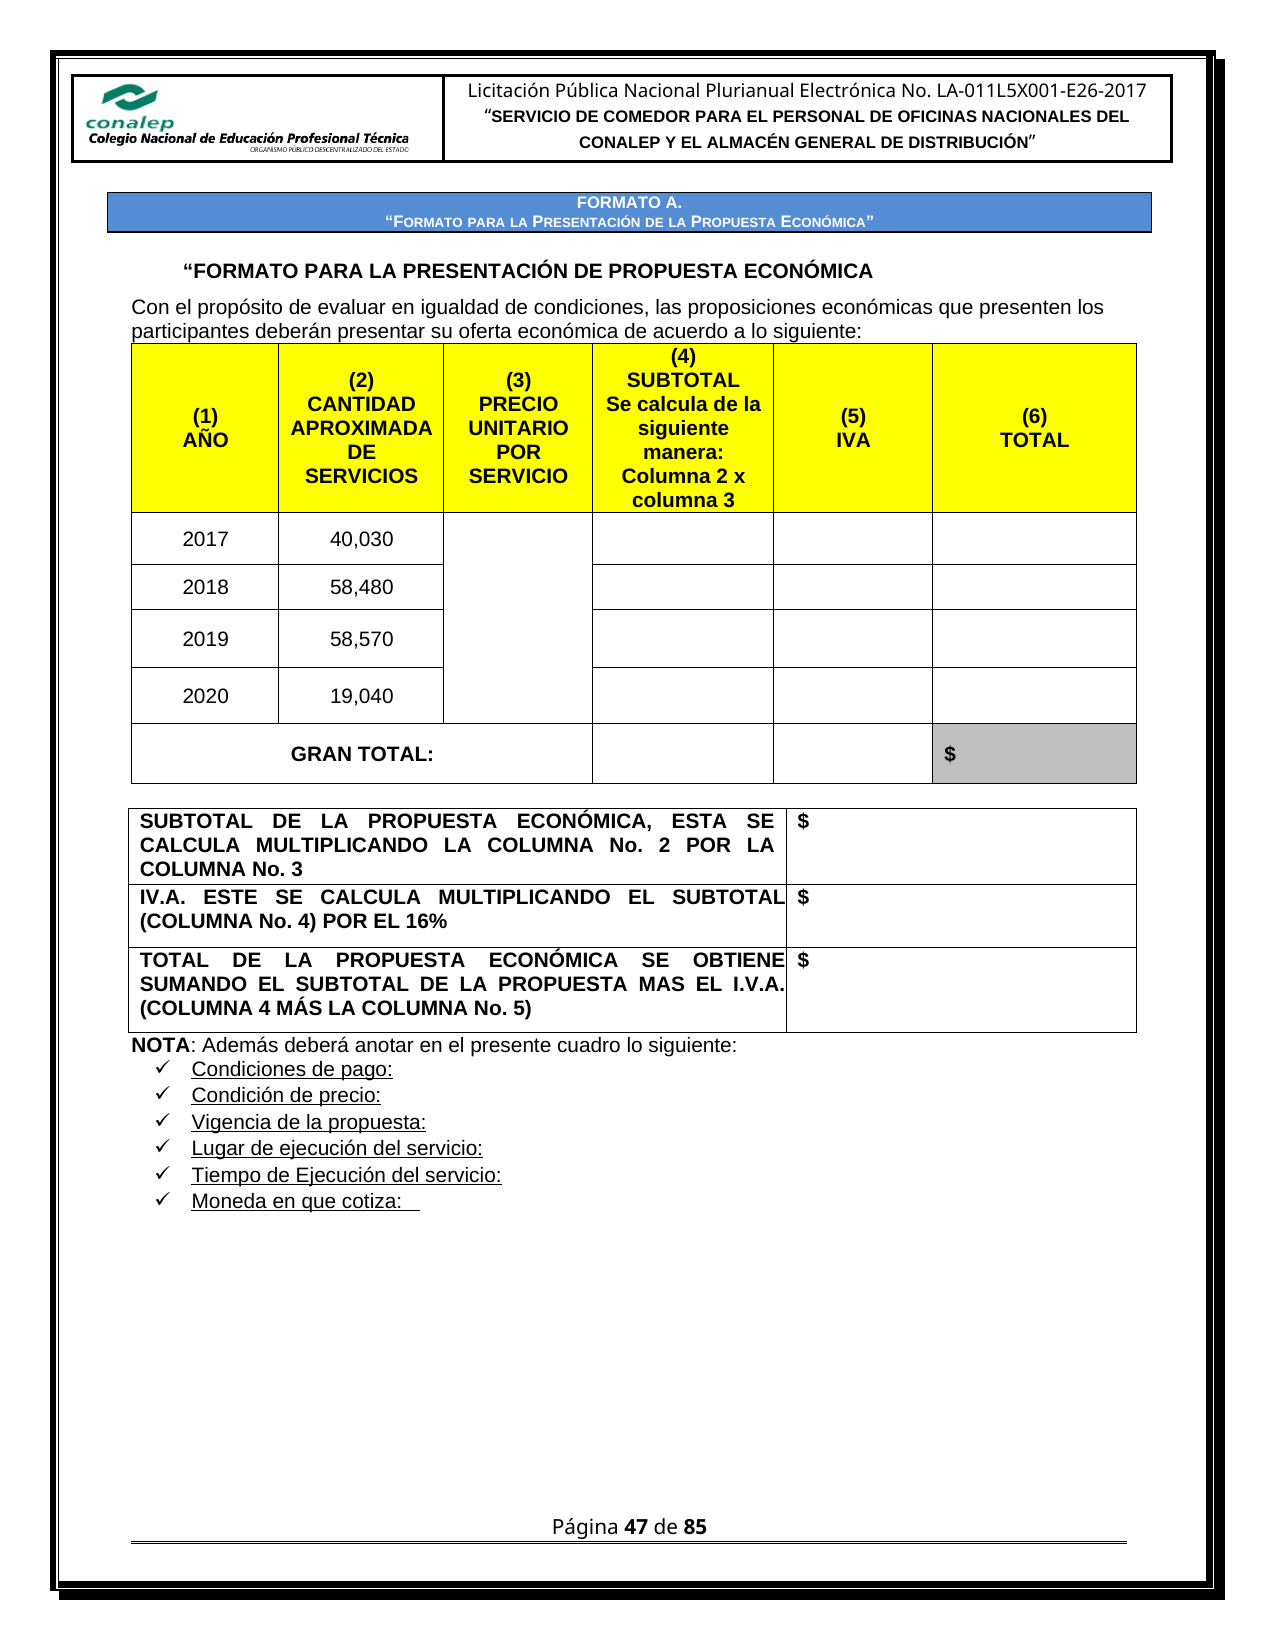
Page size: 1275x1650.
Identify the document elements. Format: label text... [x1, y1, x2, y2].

table_cell [933, 513, 1136, 564]
table_cell [774, 668, 932, 723]
table_cell [774, 513, 932, 564]
list Condiciones de pago: [154, 1057, 1127, 1081]
table_header (3) PRECIO UNITARIO POR SERVICIO [444, 344, 592, 512]
table_cell [593, 565, 773, 609]
table_header SUBTOTAL DE LA PROPUESTA ECONÓMICA, ESTA SE CALCULA MULTIPLICANDO LA COLUMNA No. 2 POR LA COLUMNA No. 3 [129, 809, 786, 884]
table_header (5) IVA [774, 344, 932, 512]
table_cell 58,570 [279, 610, 443, 667]
table_cell [774, 724, 932, 783]
table_cell [774, 610, 932, 667]
table_cell [933, 668, 1136, 723]
table_header (1) AÑO [132, 344, 278, 512]
table_header (4) SUBTOTAL Se calcula de la siguiente manera: Columna 2 x columna 3 [593, 344, 773, 512]
text NOTA: Además deberá anotar en el presente cuadro lo siguiente: [131, 1033, 1127, 1057]
table_cell 2018 [132, 565, 278, 609]
table_cell 2019 [132, 610, 278, 667]
table_header (2) CANTIDAD APROXIMADA DE SERVICIOS [279, 344, 443, 512]
table_cell IV.A. ESTE SE CALCULA MULTIPLICANDO EL SUBTOTAL (COLUMNA No. 4) POR EL 16% [129, 885, 786, 947]
table_cell [593, 610, 773, 667]
table_cell 19,040 [279, 668, 443, 723]
table_header $ [787, 809, 1136, 884]
table_cell $ [787, 948, 1136, 1032]
table_cell 58,480 [279, 565, 443, 609]
list Condición de precio: [154, 1083, 1127, 1107]
list Tiempo de Ejecución del servicio: [154, 1163, 1127, 1187]
list Lugar de ejecución del servicio: [154, 1136, 1127, 1160]
table_cell [444, 513, 592, 723]
table_cell 2020 [132, 668, 278, 723]
picture [89, 132, 409, 152]
list Moneda en que cotiza: [154, 1189, 1127, 1213]
table_cell GRAN TOTAL: [132, 724, 592, 783]
table_cell [933, 610, 1136, 667]
table_cell [593, 513, 773, 564]
table_cell $ [787, 885, 1136, 947]
table_cell 40,030 [279, 513, 443, 564]
table_cell [933, 565, 1136, 609]
table_cell [593, 724, 773, 783]
table_cell [774, 565, 932, 609]
text “FORMATO PARA LA PRESENTACIÓN DE PROPUESTA ECONÓMICA [161, 259, 1127, 283]
table_cell TOTAL DE LA PROPUESTA ECONÓMICA SE OBTIENE SUMANDO EL SUBTOTAL DE LA PROPUESTA MAS EL I.V.A. (COLUMNA 4 MÁS LA COLUMNA No. 5) [129, 948, 786, 1032]
text Con el propósito de evaluar en igualdad de condiciones, las proposiciones económicas que presenten los participantes deberán presentar su oferta económica de acuerdo a lo siguiente: [131, 295, 1127, 343]
table_cell $ [933, 724, 1136, 783]
table_cell [593, 668, 773, 723]
table_header FORMATO A. “Formato para la Presentación de la Propuesta Económica” [108, 193, 1151, 231]
table_cell 2017 [132, 513, 278, 564]
list Vigencia de la propuesta: [154, 1110, 1127, 1134]
table_header (6) TOTAL [933, 344, 1136, 512]
